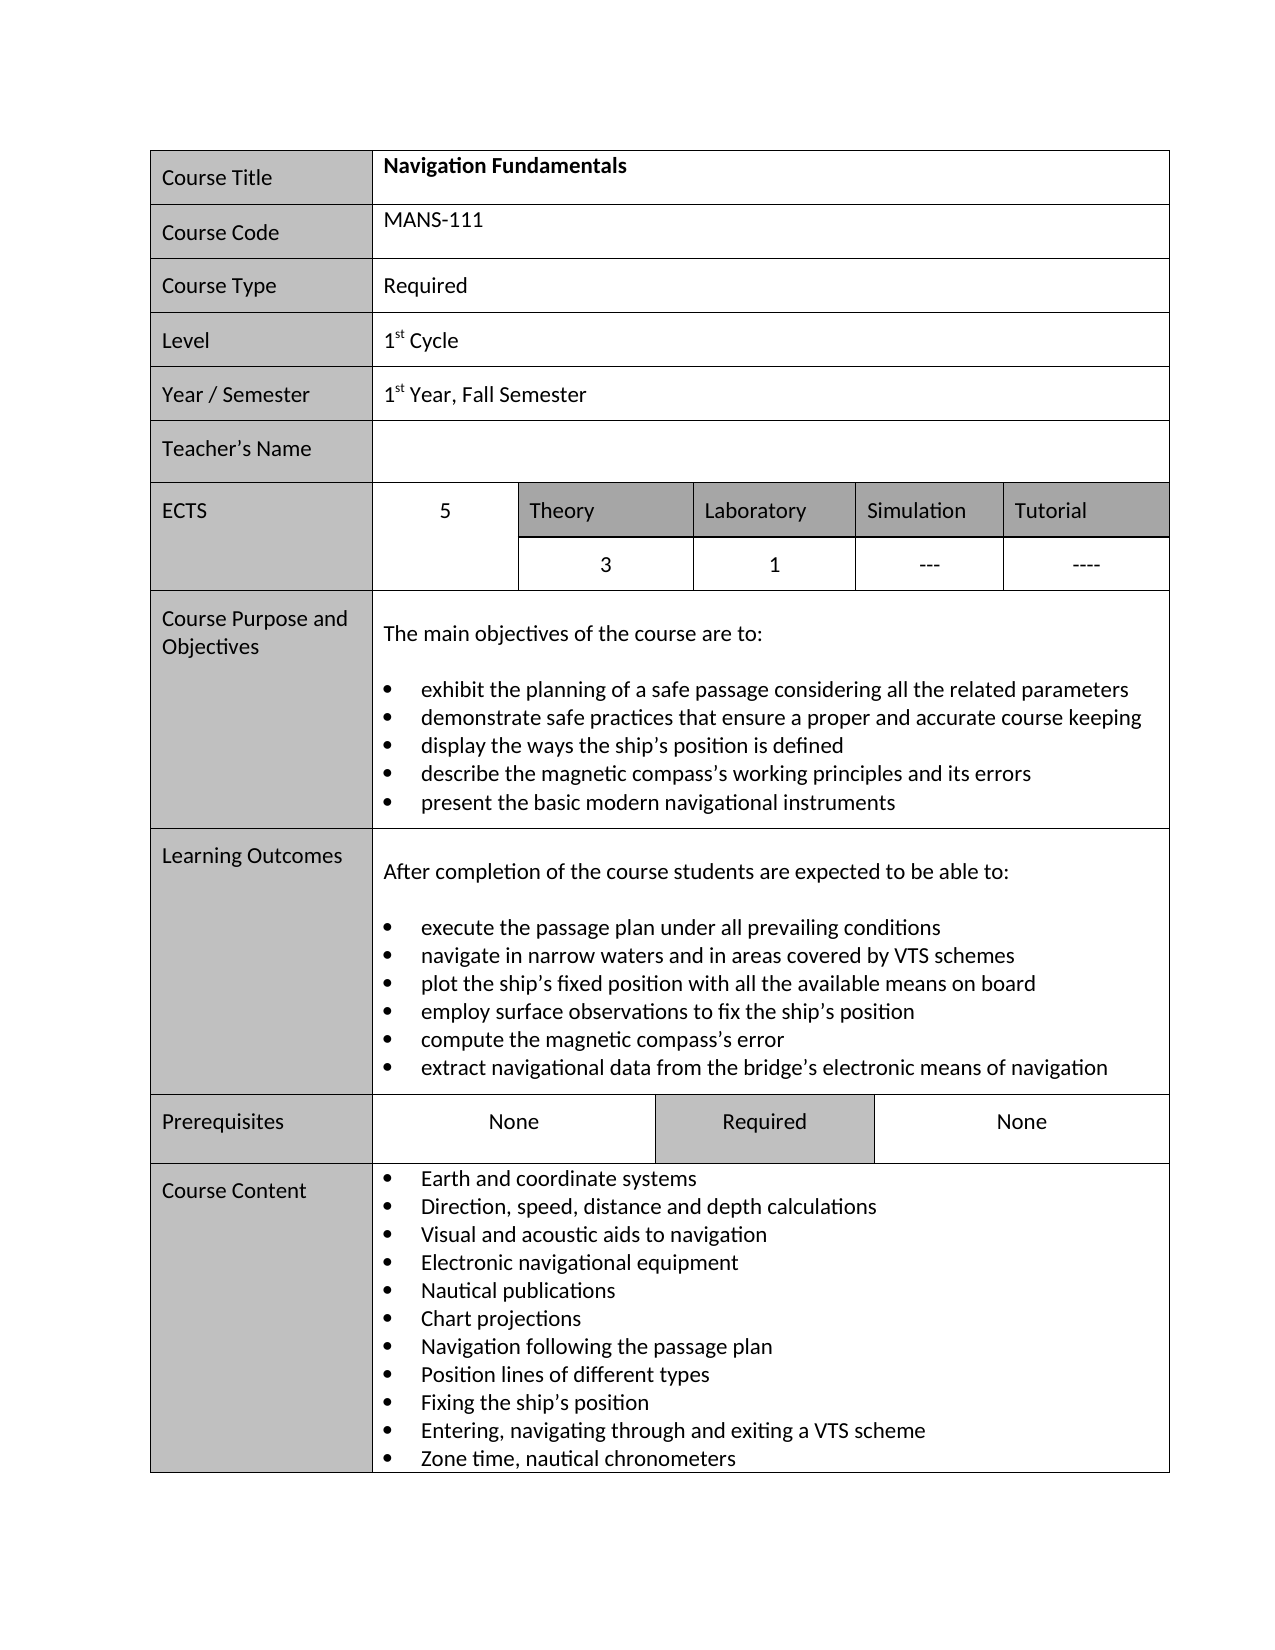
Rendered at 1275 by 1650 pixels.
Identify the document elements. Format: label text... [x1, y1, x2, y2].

table_cell Level [151, 313, 372, 366]
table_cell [373, 1164, 1169, 1472]
table_header Course Title [151, 151, 372, 204]
table_cell Theory [519, 483, 693, 536]
table_cell --- [856, 538, 1003, 590]
table_cell Course Type [151, 259, 372, 312]
table_cell Learning Outcomes [151, 829, 372, 1094]
table_cell 1 [694, 538, 855, 590]
table_cell Simulation [856, 483, 1003, 536]
table_cell None [875, 1095, 1169, 1163]
table_cell Tutorial [1004, 483, 1169, 536]
table_header Navigation Fundamentals [373, 151, 1169, 204]
table_cell Course Content [151, 1164, 372, 1472]
table_cell ---- [1004, 538, 1169, 590]
table_cell 5 [373, 483, 518, 590]
table_cell None [373, 1095, 655, 1163]
table_cell Laboratory [694, 483, 855, 536]
table_cell Required [373, 259, 1169, 312]
table_cell Course Code [151, 205, 372, 258]
table_cell 1st Cycle [373, 313, 1169, 366]
table_cell Year / Semester [151, 367, 372, 420]
table_cell MANS-111 [373, 205, 1169, 258]
table_cell [373, 421, 1169, 482]
table_cell 3 [519, 538, 693, 590]
table_cell Prerequisites [151, 1095, 372, 1163]
table_cell After completion of the course students are expected to be able to: execute the passage plan under all prevailing conditions navigate in narrow waters and in areas covered by VTS schemes plot the ship’s fixed position with all the available means on board employ surface observations to fix the ship’s position compute the magnetic compass’s error extract navigational data from the bridge’s electronic means of navigation [373, 829, 1169, 1094]
table_cell ECTS [151, 483, 372, 590]
table_cell The main objectives of the course are to: exhibit the planning of a safe passage considering all the related parameters demonstrate safe practices that ensure a proper and accurate course keeping display the ways the ship’s position is defined describe the magnetic compass’s working principles and its errors present the basic modern navigational instruments [373, 591, 1169, 828]
table_cell 1st Year, Fall Semester [373, 367, 1169, 420]
table_cell Required [656, 1095, 874, 1163]
table_cell Teacher’s Name [151, 421, 372, 482]
table_cell Course Purpose and Objectives [151, 591, 372, 828]
